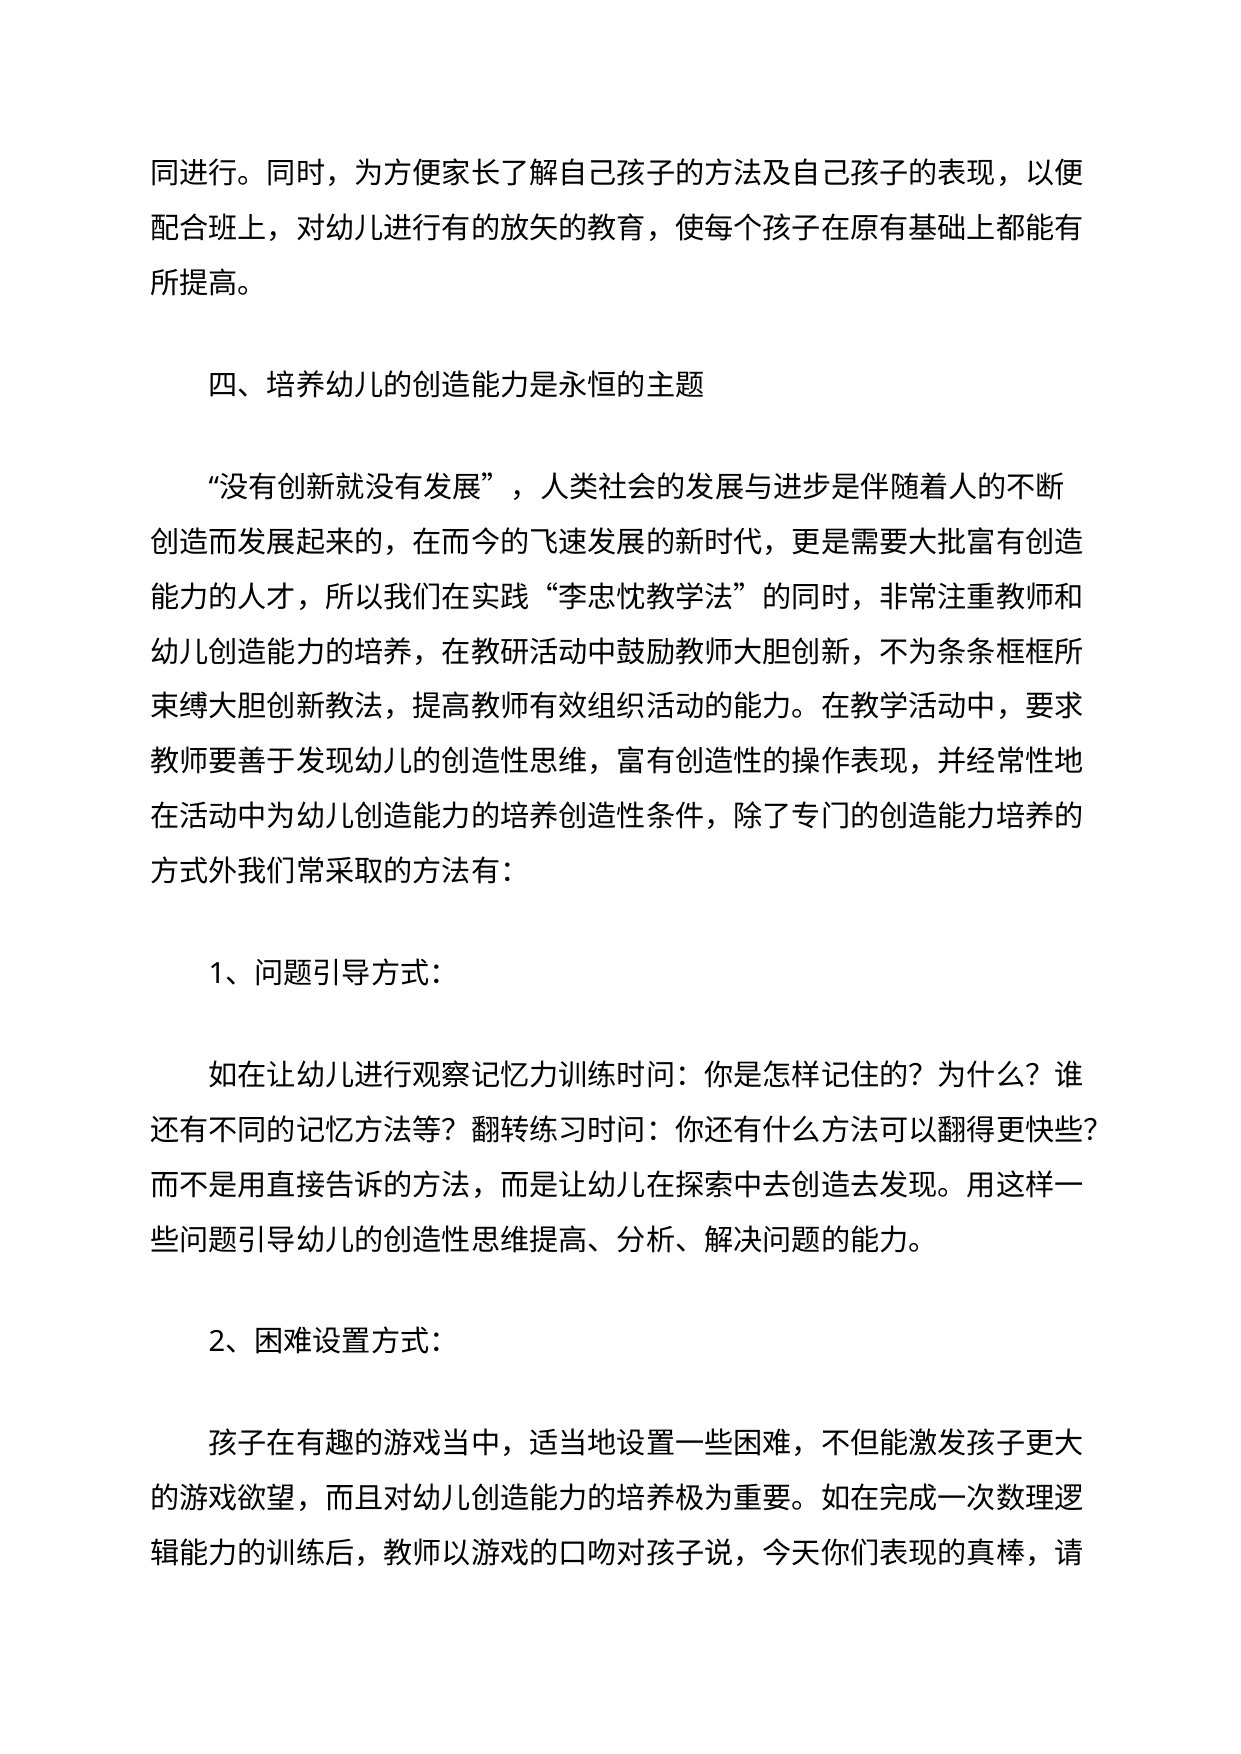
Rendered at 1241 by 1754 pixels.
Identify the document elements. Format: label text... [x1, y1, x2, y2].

text 1、问题引导方式： [150, 949, 1090, 992]
text 如在让幼儿进行观察记忆力训练时问：你是怎样记住的？为什么？谁还有不同的记忆方法等？翻转练习时问：你还有什么方法可以翻得更快些？而不是用直接告诉的方法，而是让幼儿在探索中去创造去发现。用这样一些问题引导幼儿的创造性思维提高、分析、解决问题的能力。 [150, 1051, 1090, 1258]
text “没有创新就没有发展”，人类社会的发展与进步是伴随着人的不断创造而发展起来的，在而今的飞速发展的新时代，更是需要大批富有创造能力的人才，所以我们在实践“李忠忱教学法”的同时，非常注重教师和幼儿创造能力的培养，在教研活动中鼓励教师大胆创新，不为条条框框所束缚大胆创新教法，提高教师有效组织活动的能力。在教学活动中，要求教师要善于发现幼儿的创造性思维，富有创造性的操作表现，并经常性地在活动中为幼儿创造能力的培养创造性条件，除了专门的创造能力培养的方式外我们常采取的方法有： [150, 463, 1090, 890]
text 四、培养幼儿的创造能力是永恒的主题 [150, 362, 1090, 404]
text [150, 150, 1090, 302]
text 2、困难设置方式： [150, 1318, 1090, 1360]
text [150, 1420, 1090, 1572]
